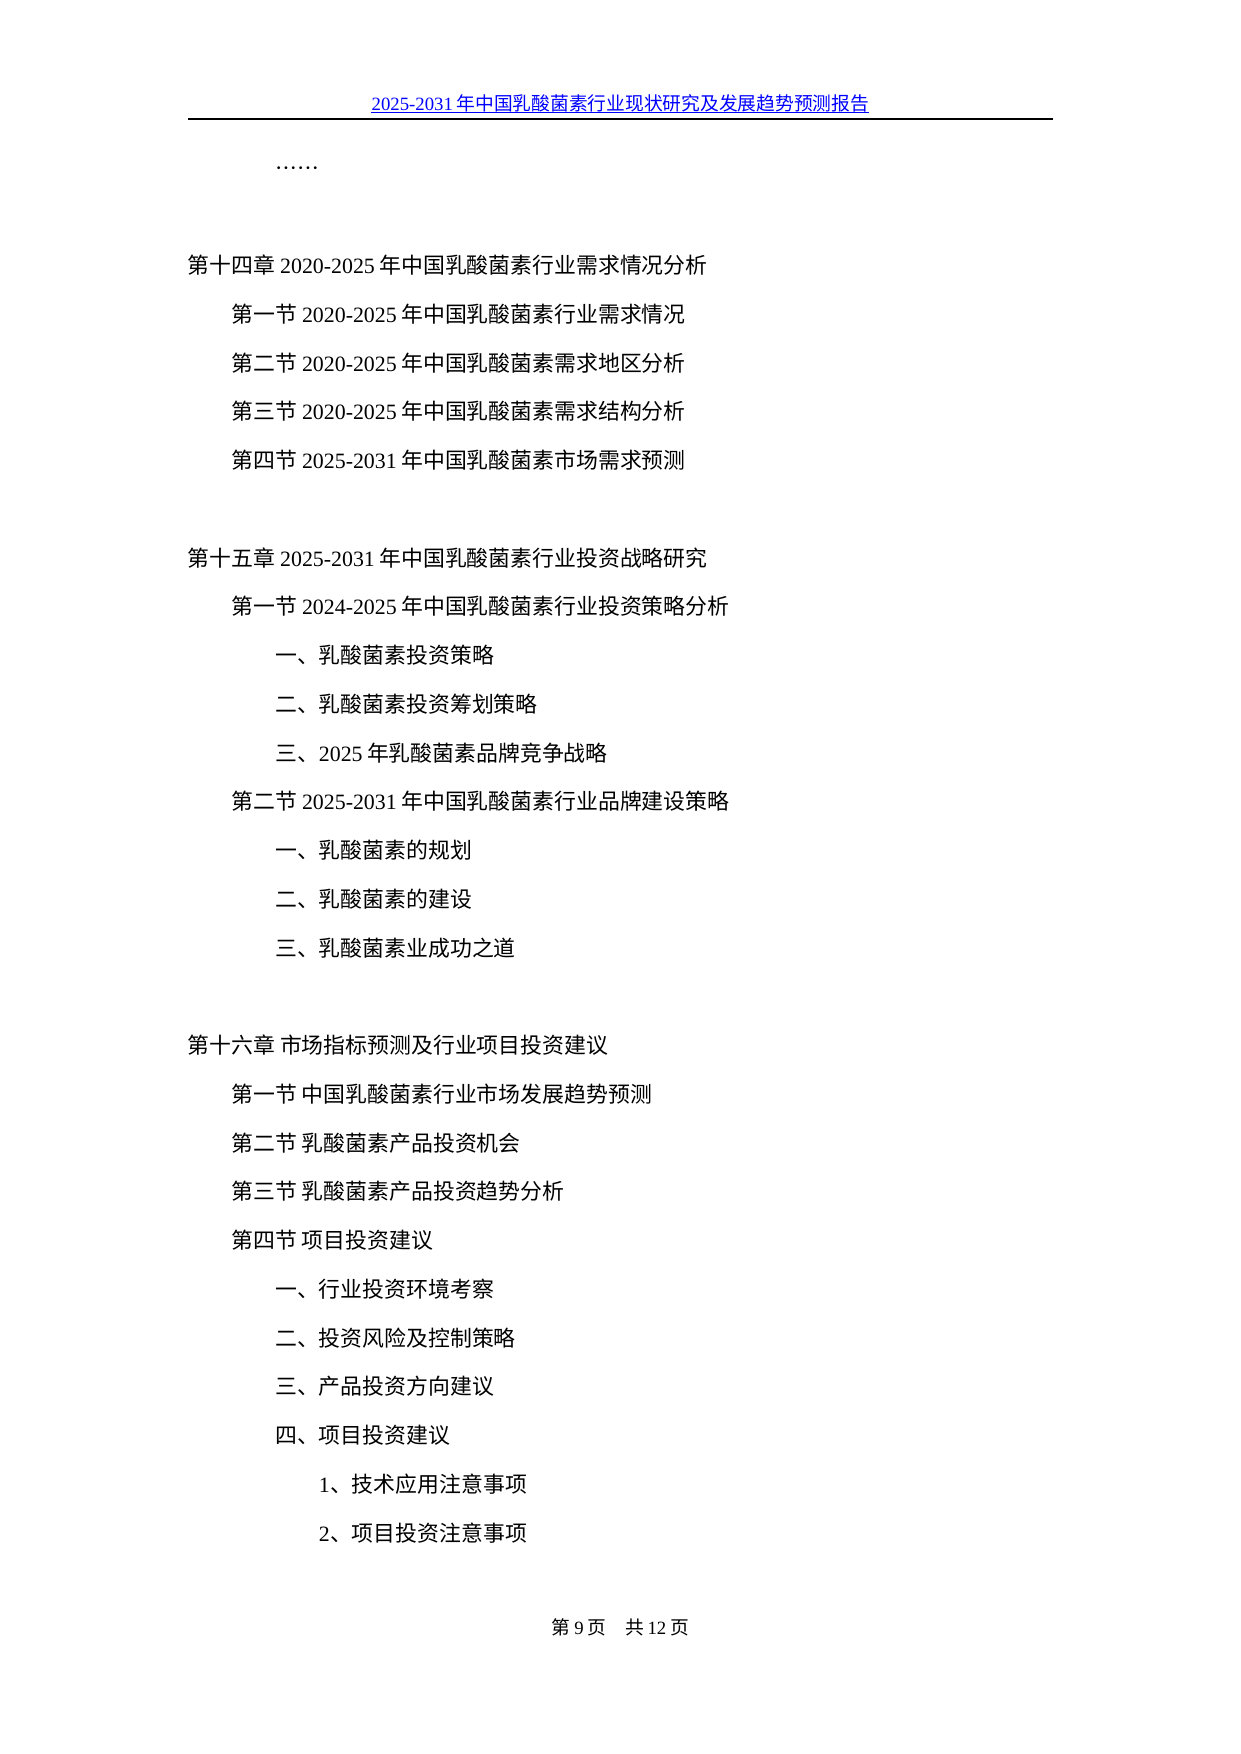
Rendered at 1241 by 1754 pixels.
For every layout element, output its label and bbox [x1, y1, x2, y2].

text [187, 150, 1053, 1548]
